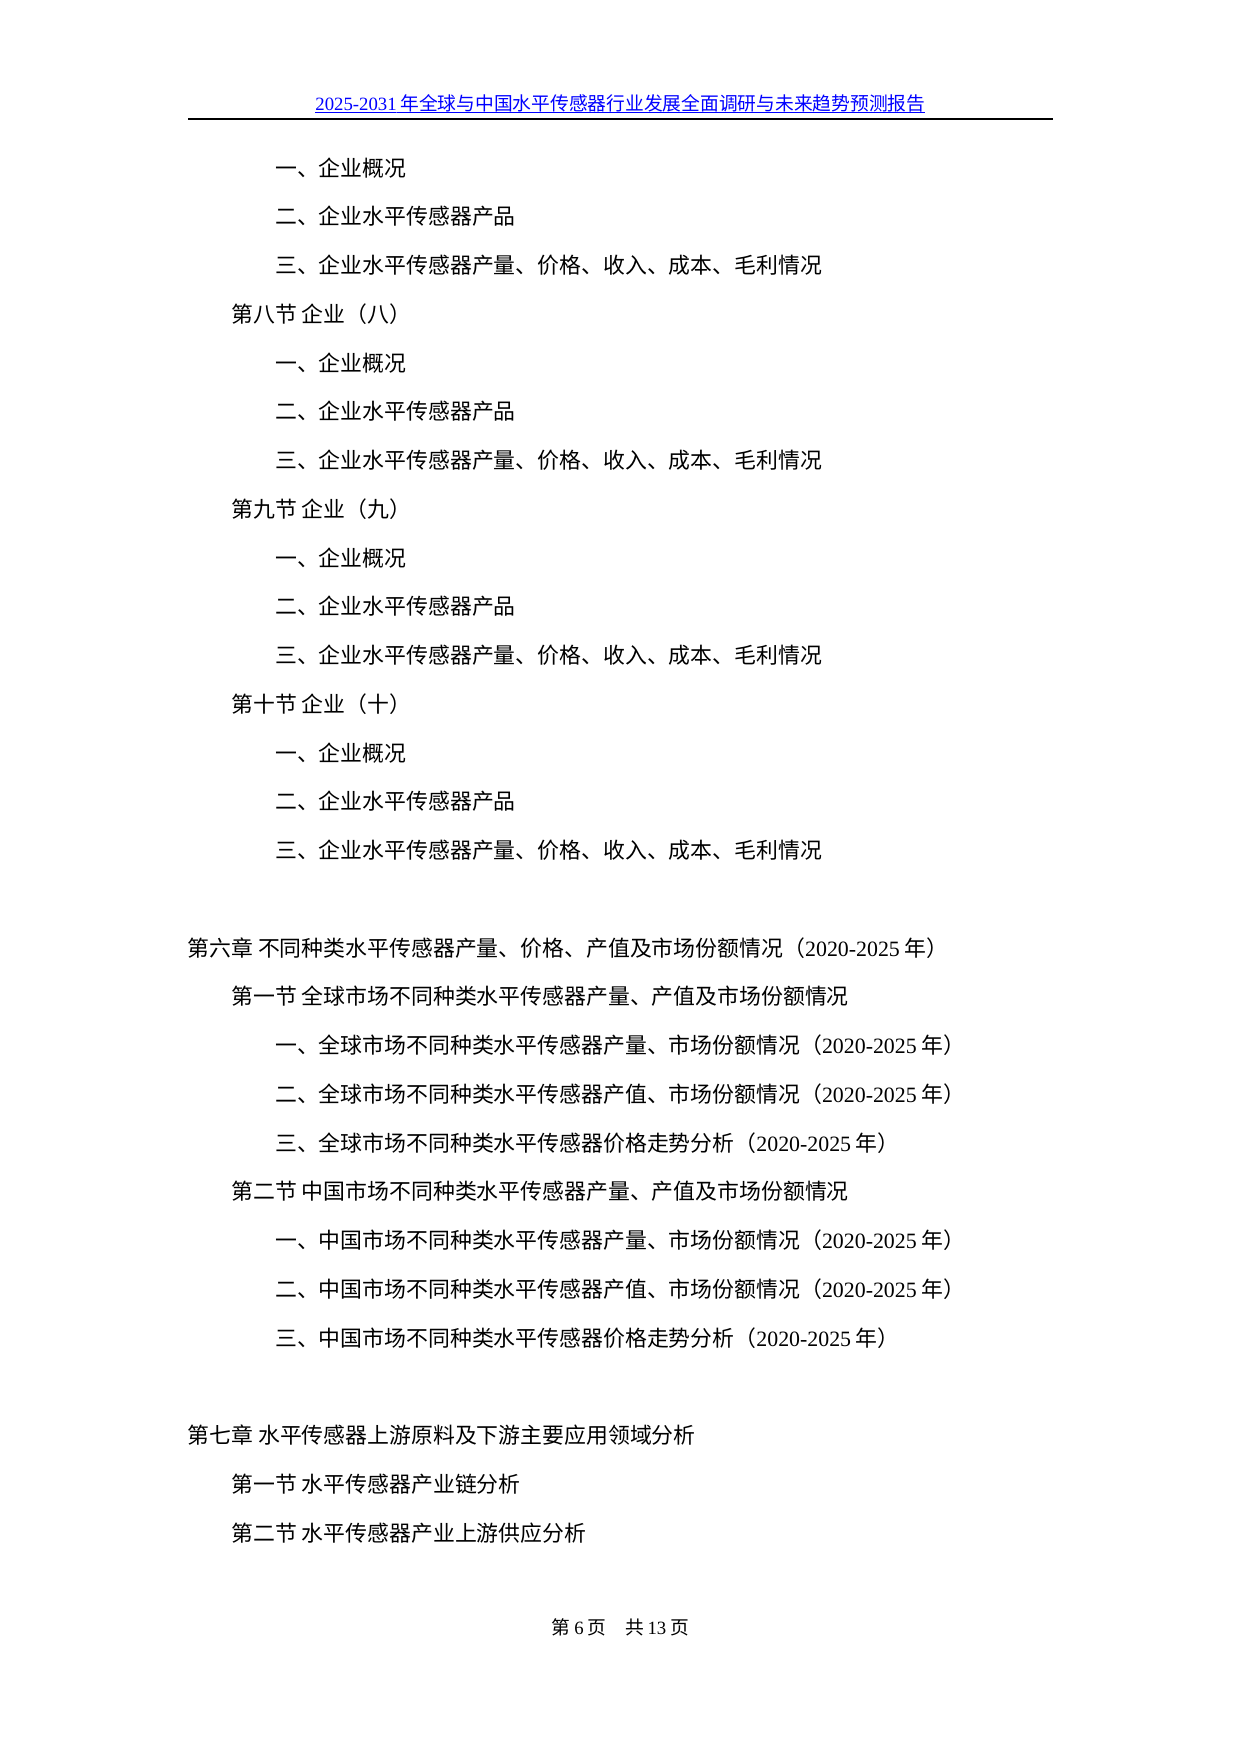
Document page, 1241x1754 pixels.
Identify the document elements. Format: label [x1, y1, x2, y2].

text [187, 150, 1053, 1548]
